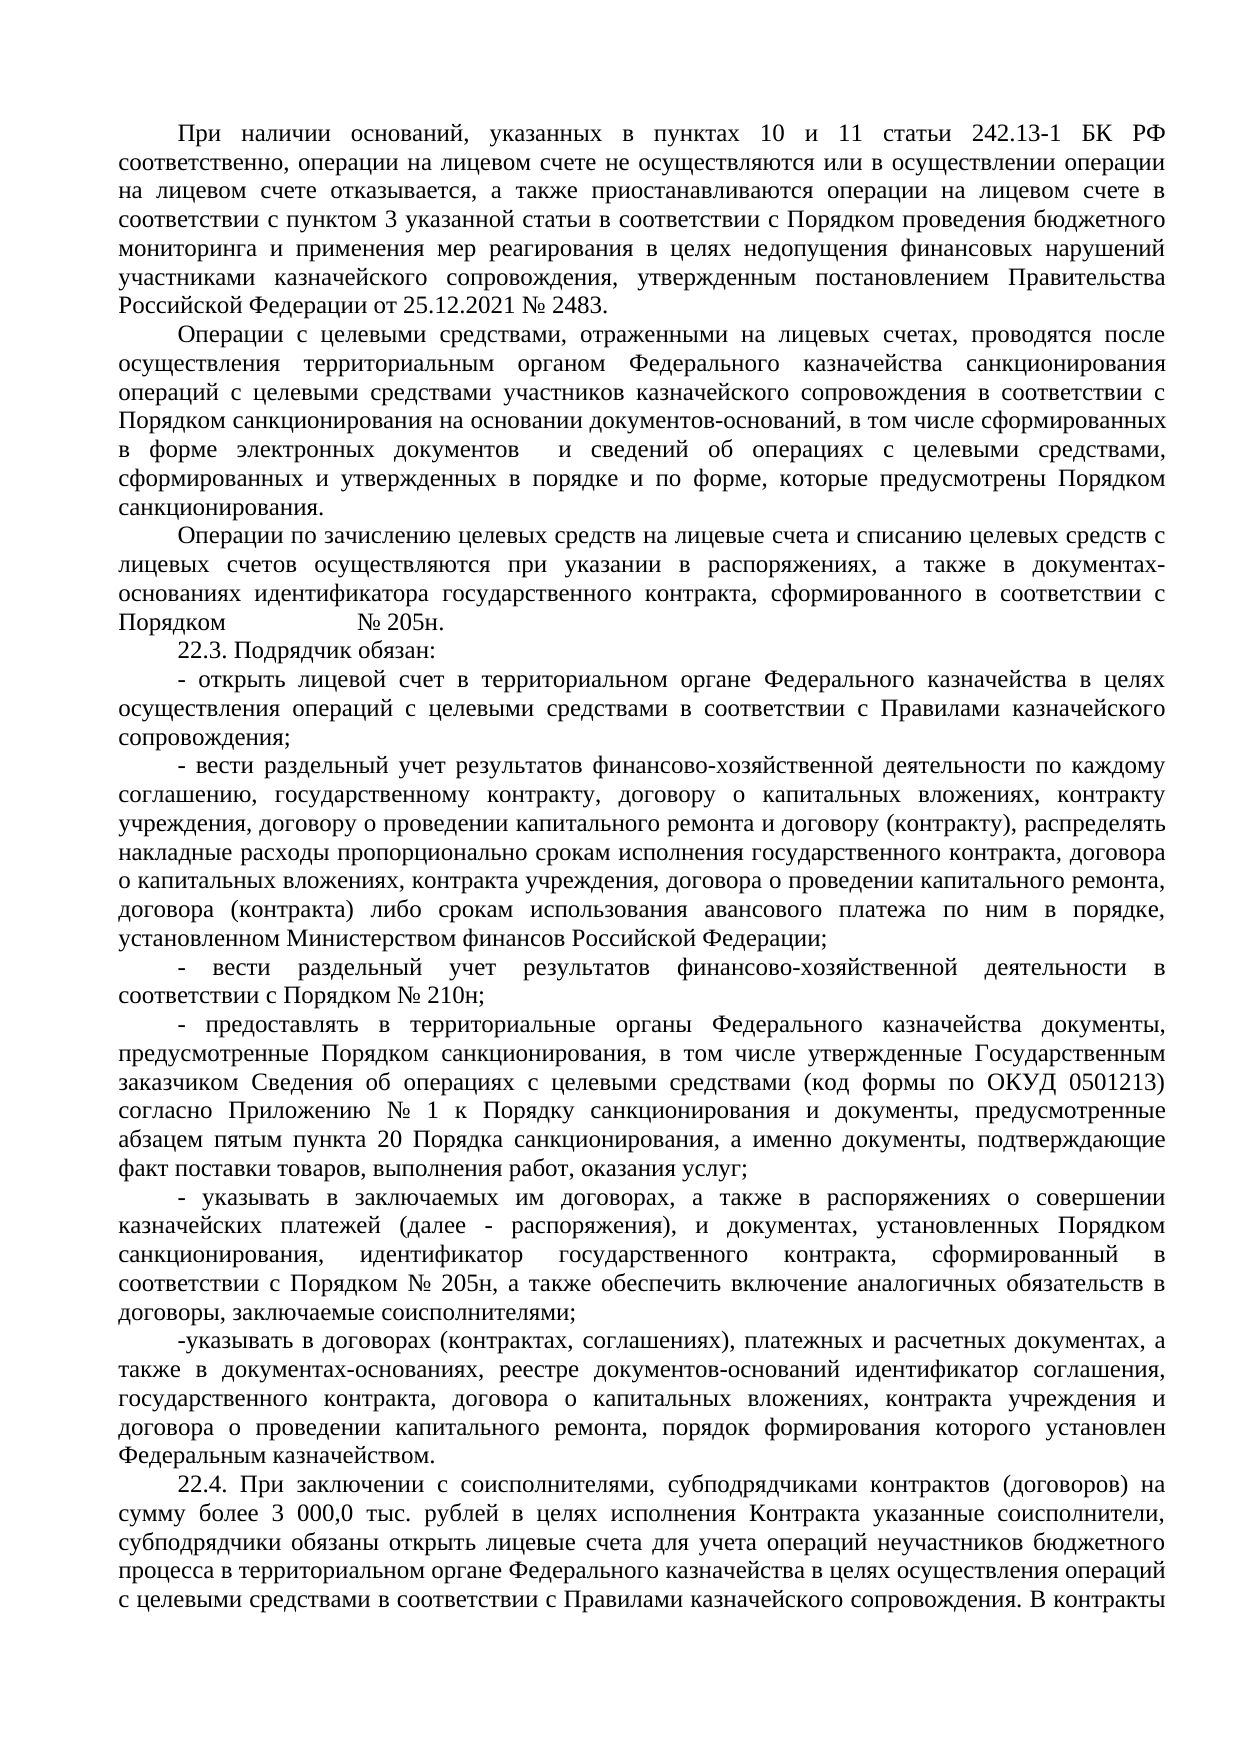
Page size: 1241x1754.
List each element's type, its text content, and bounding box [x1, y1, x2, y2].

list Операции с целевыми средствами, отраженными на лицевых счетах, проводятся после осуществления территориальным органом Федерального казначейства санкционирования операций с целевыми средствами участников казначейского сопровождения в соответствии с Порядком санкционирования на основании документов-оснований, в том числе сформированных в форме электронных документов и сведений об операциях с целевыми средствами, сформированных и утвержденных в порядке и по форме, которые предусмотрены Порядком санкционирования. [118, 319, 1167, 521]
list - указывать в заключаемых им договорах, а также в распоряжениях о совершении казначейских платежей (далее - распоряжения), и документах, установленных Порядком санкционирования, идентификатор государственного контракта, сформированный в соответствии с Порядком № 205н, а также обеспечить включение аналогичных обязательств в договоры, заключаемые соисполнителями; [118, 1182, 1167, 1326]
list - предоставлять в территориальные органы Федерального казначейства документы, предусмотренные Порядком санкционирования, в том числе утвержденные Государственным заказчиком Сведения об операциях с целевыми средствами (код формы по ОКУД 0501213) согласно Приложению № 1 к Порядку санкционирования и документы, предусмотренные абзацем пятым пункта 20 Порядка санкционирования, а именно документы, подтверждающие факт поставки товаров, выполнения работ, оказания услуг; [118, 1009, 1167, 1182]
list - открыть лицевой счет в территориальном органе Федерального казначейства в целях осуществления операций с целевыми средствами в соответствии с Правилами казначейского сопровождения; [118, 664, 1167, 751]
list - вести раздельный учет результатов финансово-хозяйственной деятельности по каждому соглашению, государственному контракту, договору о капитальных вложениях, контракту учреждения, договору о проведении капитального ремонта и договору (контракту), распределять накладные расходы пропорционально срокам исполнения государственного контракта, договора о капитальных вложениях, контракта учреждения, договора о проведении капитального ремонта, договора (контракта) либо срокам использования авансового платежа по ним в порядке, установленном Министерством финансов Российской Федерации; [118, 751, 1167, 952]
list При наличии оснований, указанных в пунктах 10 и 11 статьи 242.13-1 БК РФ соответственно, операции на лицевом счете не осуществляются или в осуществлении операции на лицевом счете отказывается, а также приостанавливаются операции на лицевом счете в соответствии с пунктом 3 указанной статьи в соответствии с Порядком проведения бюджетного мониторинга и применения мер реагирования в целях недопущения финансовых нарушений участниками казначейского сопровождения, утвержденным постановлением Правительства Российской Федерации от 25.12.2021 № 2483. [118, 118, 1167, 319]
list Операции по зачислению целевых средств на лицевые счета и списанию целевых средств с лицевых счетов осуществляются при указании в распоряжениях, а также в документах-основаниях идентификатора государственного контракта, сформированного в соответствии с Порядком № 205н. [118, 521, 1167, 636]
list -указывать в договорах (контрактах, соглашениях), платежных и расчетных документах, а также в документах-основаниях, реестре документов-оснований идентификатор соглашения, государственного контракта, договора о капитальных вложениях, контракта учреждения и договора о проведении капитального ремонта, порядок формирования которого установлен Федеральным казначейством. [118, 1326, 1167, 1469]
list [118, 1469, 1167, 1613]
list 22.3. Подрядчик обязан: [118, 636, 1167, 664]
list - вести раздельный учет результатов финансово-хозяйственной деятельности в соответствии с Порядком № 210н; [118, 952, 1167, 1009]
